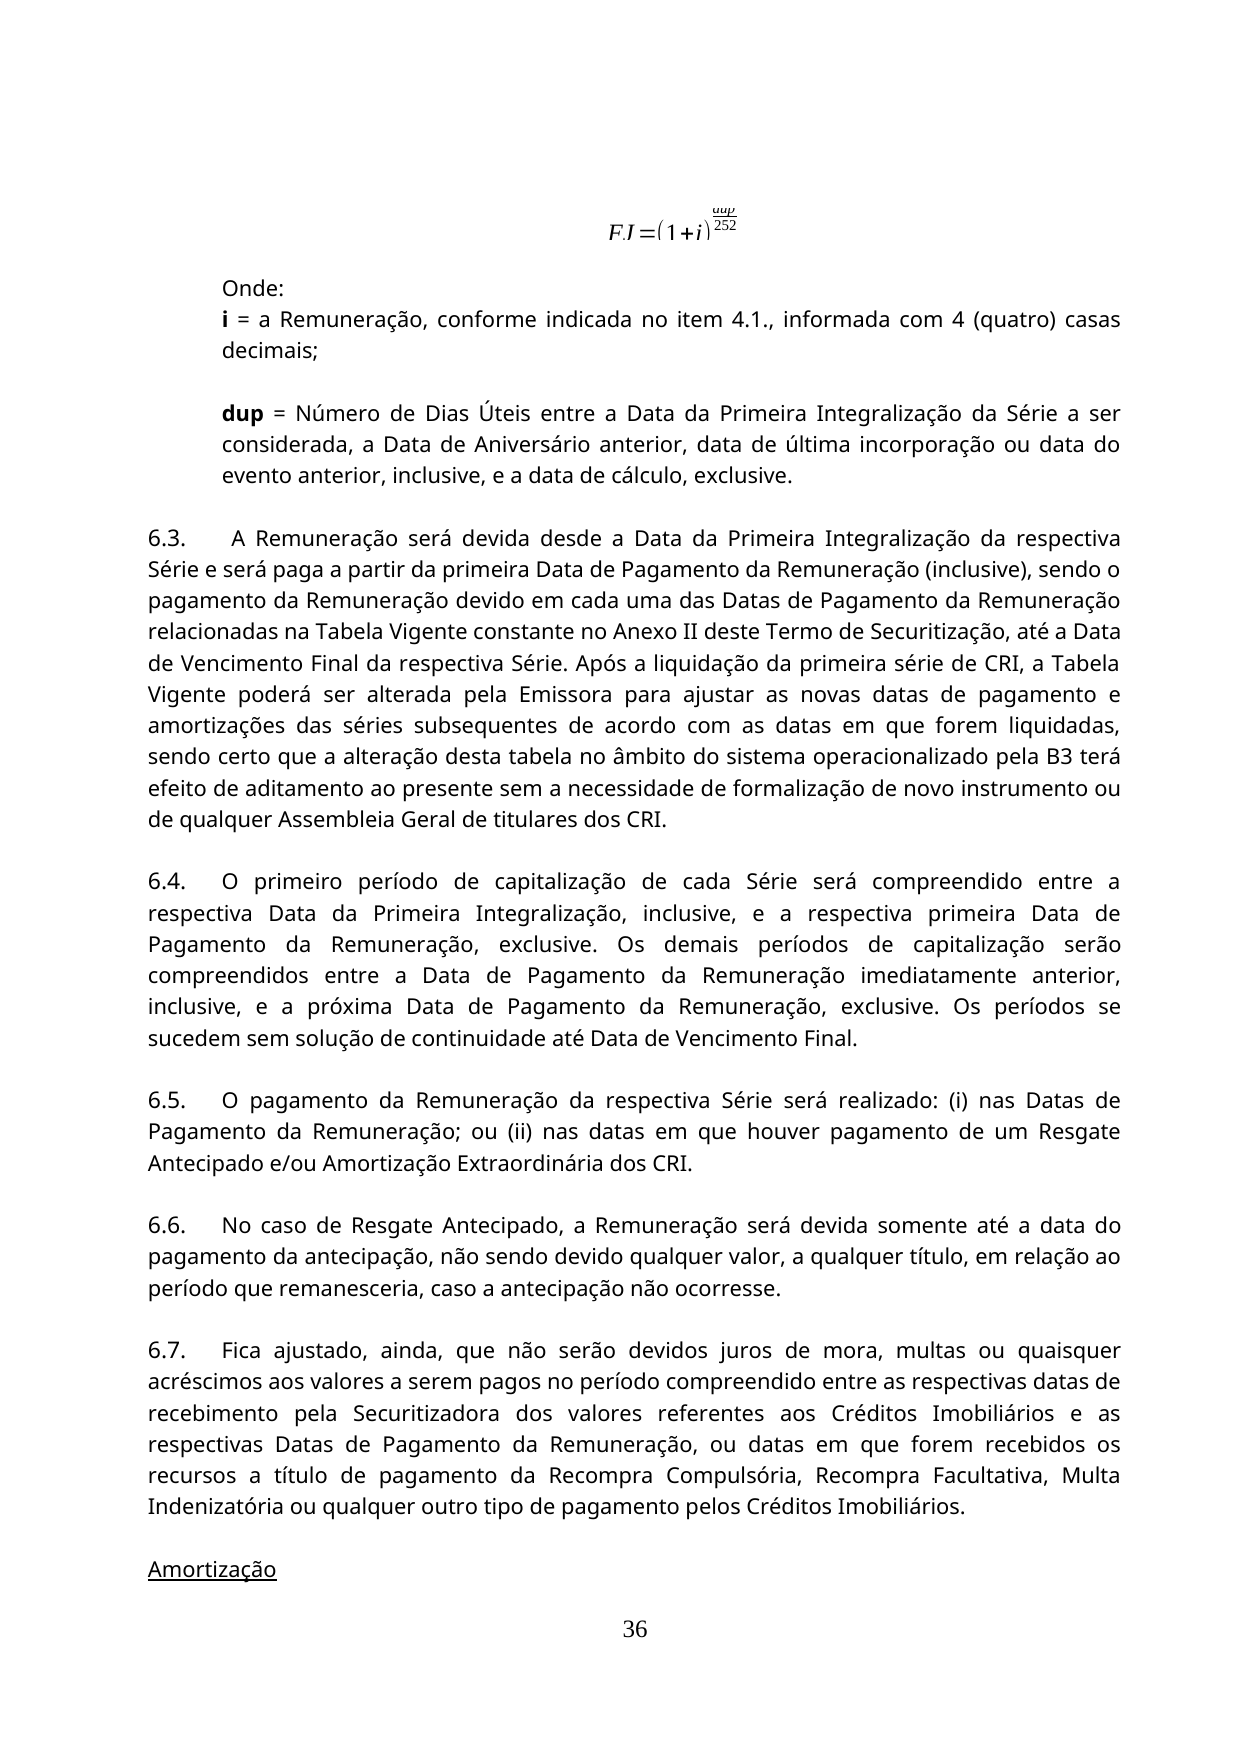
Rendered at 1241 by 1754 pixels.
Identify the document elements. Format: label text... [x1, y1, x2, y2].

text i = a Remuneração, conforme indicada no item 4.1., informada com 4 (quatro) casas decimais; [222, 302, 1122, 365]
text Onde: [222, 271, 1122, 302]
list O pagamento da Remuneração da respectiva Série será realizado: (i) nas Datas de Pagamento da Remuneração; ou (ii) nas datas em que houver pagamento de um Resgate Antecipado e/ou Amortização Extraordinária dos CRI. [148, 1083, 1122, 1177]
list A Remuneração será devida desde a Data da Primeira Integralização da respectiva Série e será paga a partir da primeira Data de Pagamento da Remuneração (inclusive), sendo o pagamento da Remuneração devido em cada uma das Datas de Pagamento da Remuneração relacionadas na Tabela Vigente constante no Anexo II deste Termo de Securitização, até a Data de Vencimento Final da respectiva Série. Após a liquidação da primeira série de CRI, a Tabela Vigente poderá ser alterada pela Emissora para ajustar as novas datas de pagamento e amortizações das séries subsequentes de acordo com as datas em que forem liquidadas, sendo certo que a alteração desta tabela no âmbito do sistema operacionalizado pela B3 terá efeito de aditamento ao presente sem a necessidade de formalização de novo instrumento ou de qualquer Assembleia Geral de titulares dos CRI. [148, 521, 1122, 833]
list Fica ajustado, ainda, que não serão devidos juros de mora, multas ou quaisquer acréscimos aos valores a serem pagos no período compreendido entre as respectivas datas de recebimento pela Securitizadora dos valores referentes aos Créditos Imobiliários e as respectivas Datas de Pagamento da Remuneração, ou datas em que forem recebidos os recursos a título de pagamento da Recompra Compulsória, Recompra Facultativa, Multa Indenizatória ou qualquer outro tipo de pagamento pelos Créditos Imobiliários. [148, 1333, 1122, 1521]
list No caso de Resgate Antecipado, a Remuneração será devida somente até a data do pagamento da antecipação, não sendo devido qualquer valor, a qualquer título, em relação ao período que remanesceria, caso a antecipação não ocorresse. [148, 1208, 1122, 1302]
list O primeiro período de capitalização de cada Série será compreendido entre a respectiva Data da Primeira Integralização, inclusive, e a respectiva primeira Data de Pagamento da Remuneração, exclusive. Os demais períodos de capitalização serão compreendidos entre a Data de Pagamento da Remuneração imediatamente anterior, inclusive, e a próxima Data de Pagamento da Remuneração, exclusive. Os períodos se sucedem sem solução de continuidade até Data de Vencimento Final. [148, 865, 1122, 1052]
text Amortização [148, 1552, 1122, 1583]
text dup = Número de Dias Úteis entre a Data da Primeira Integralização da Série a ser considerada, a Data de Aniversário anterior, data de última incorporação ou data do evento anterior, inclusive, e a data de cálculo, exclusive. [222, 396, 1122, 490]
